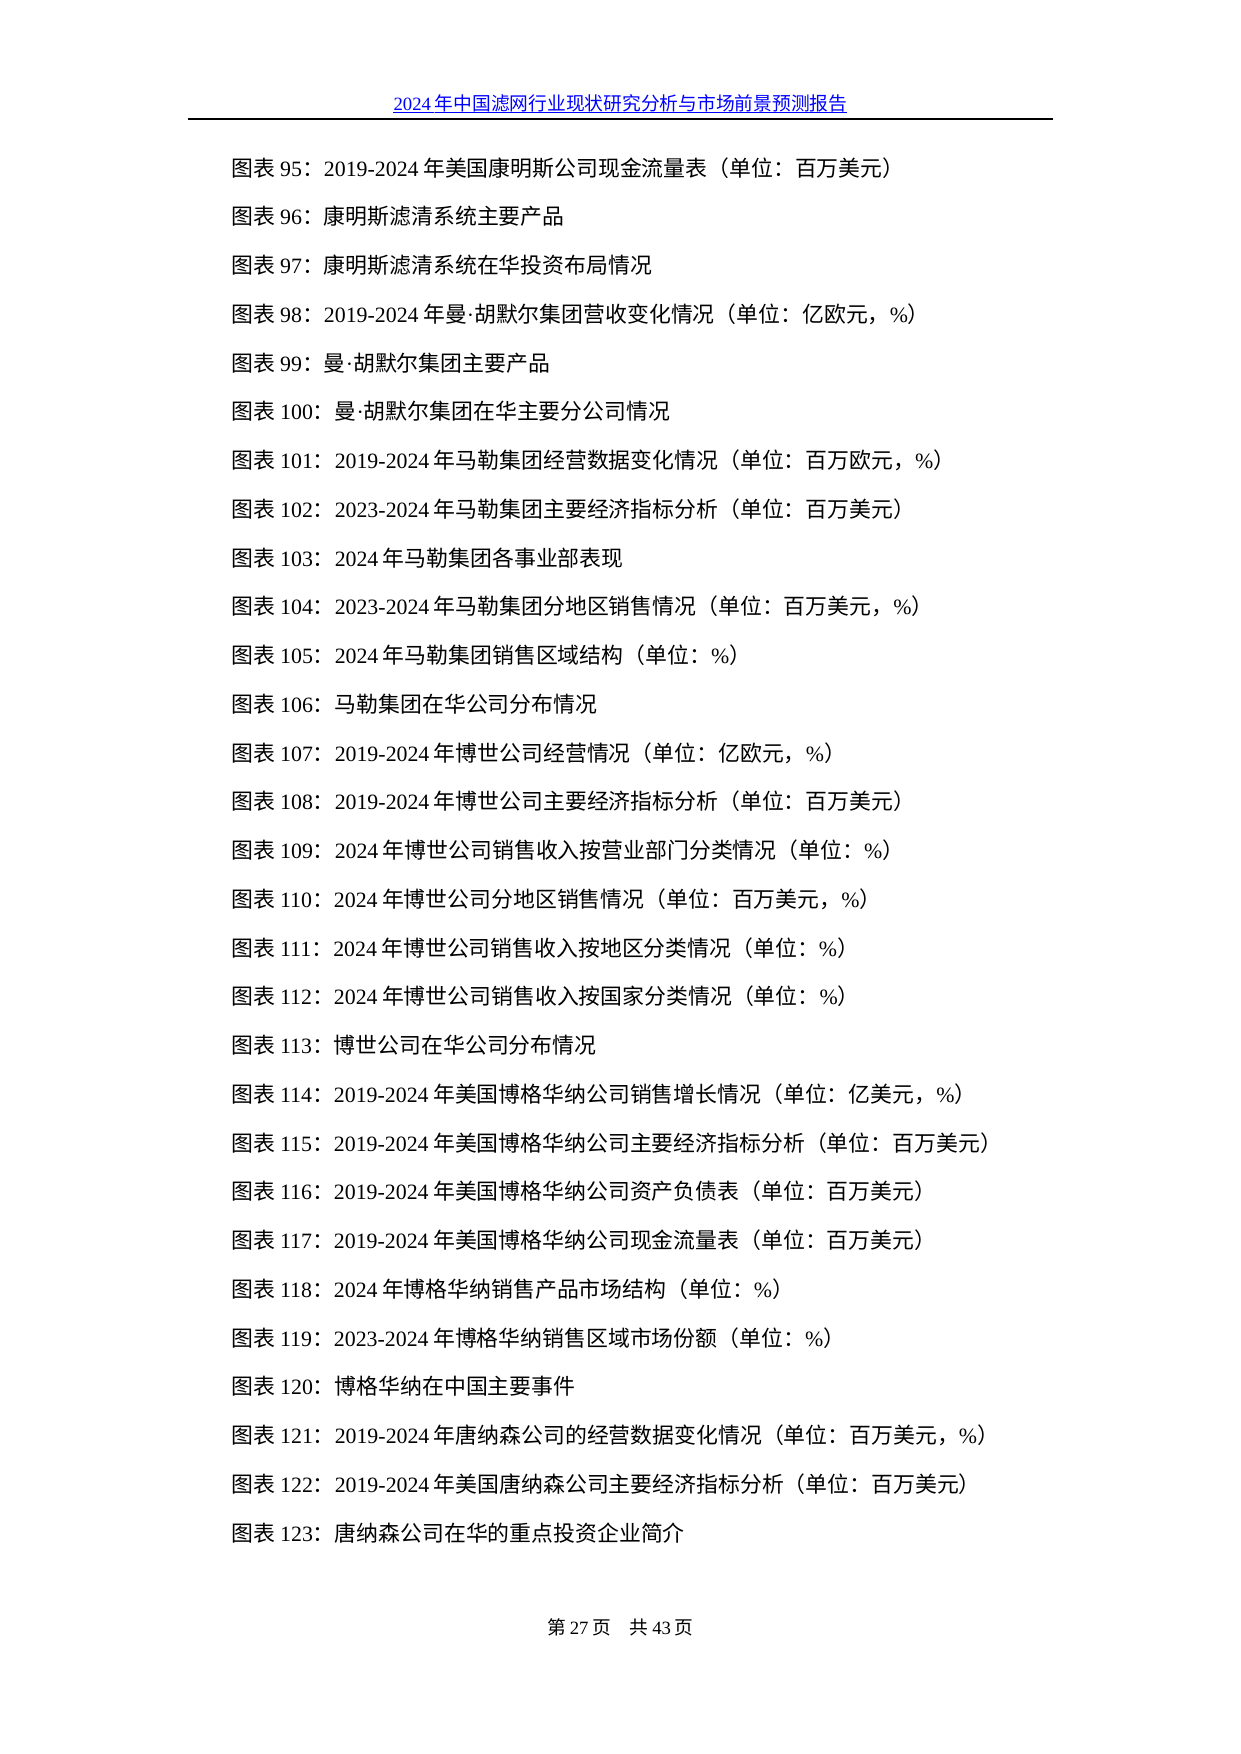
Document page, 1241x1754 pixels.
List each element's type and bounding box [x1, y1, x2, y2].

text [187, 150, 1053, 1548]
